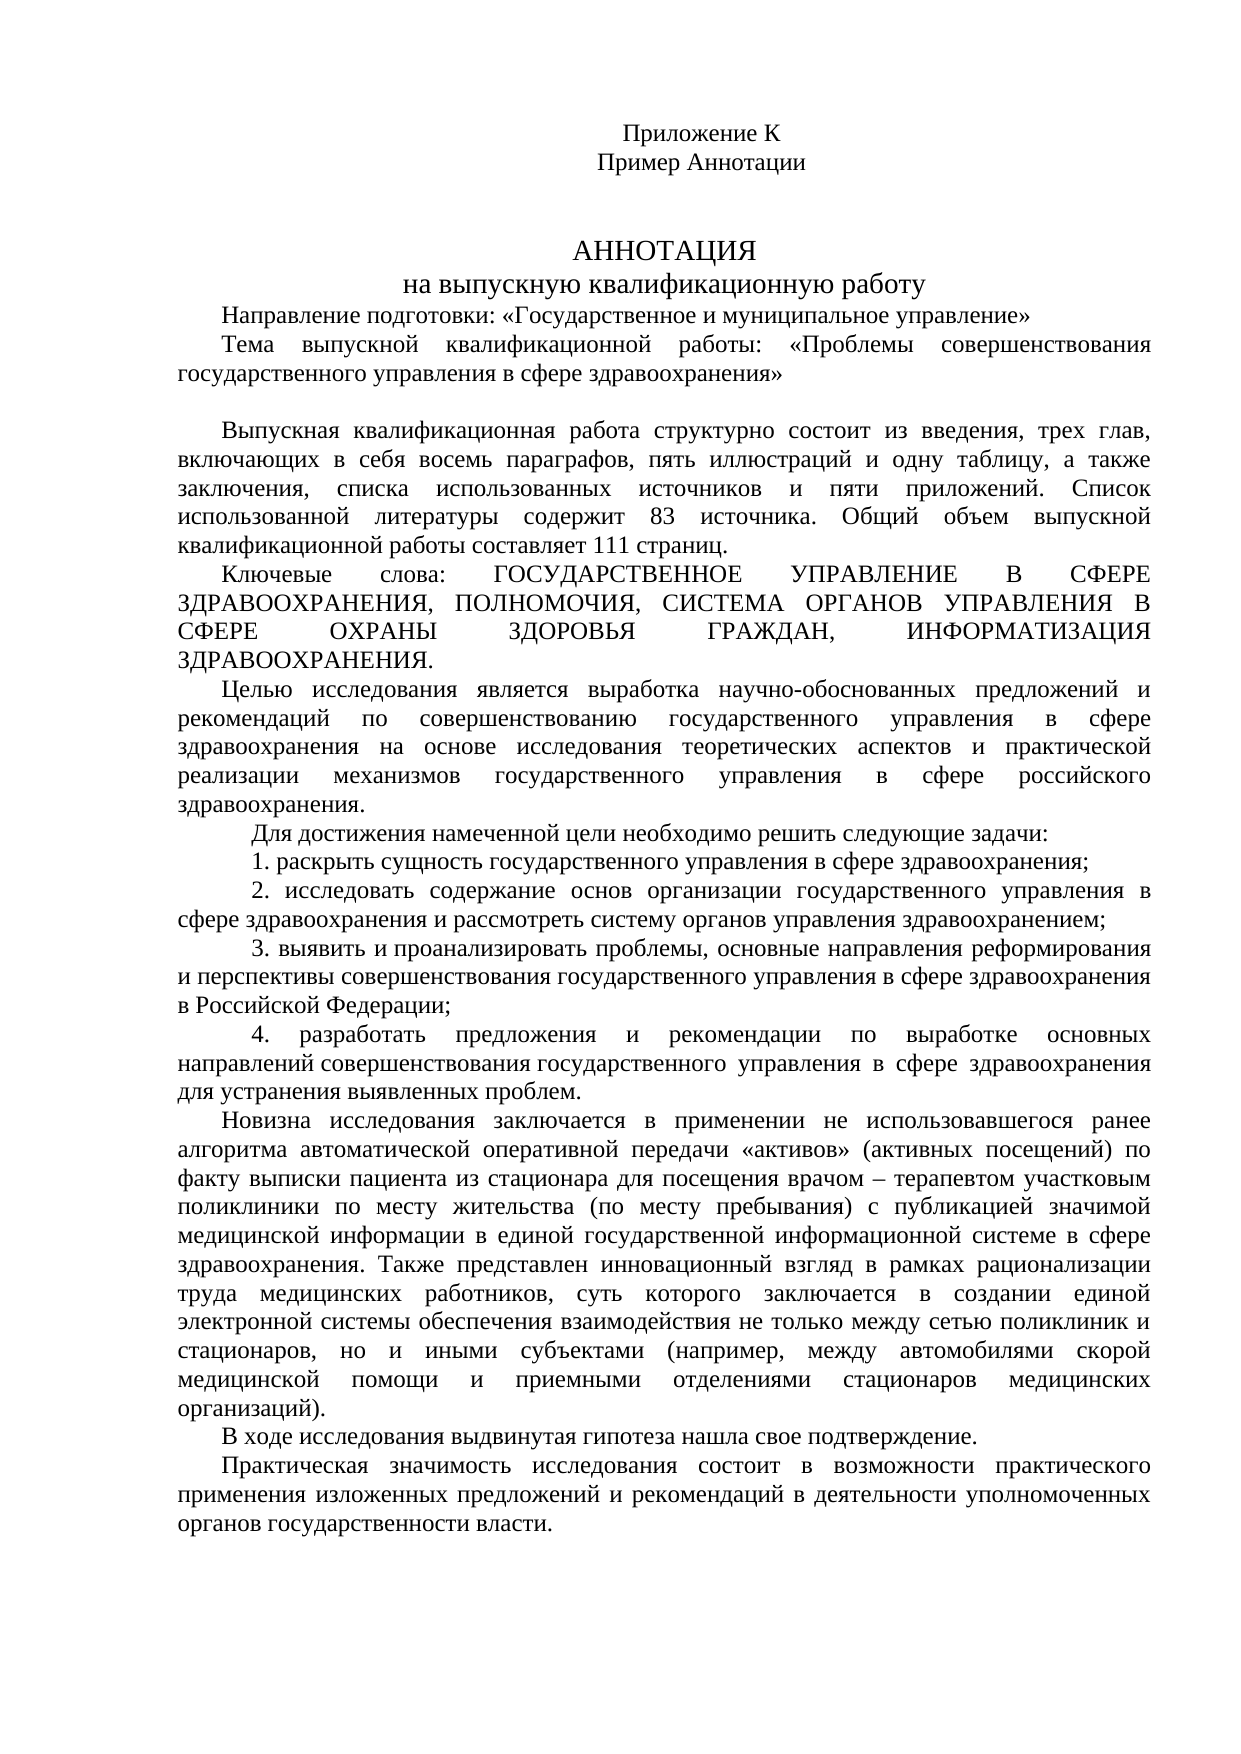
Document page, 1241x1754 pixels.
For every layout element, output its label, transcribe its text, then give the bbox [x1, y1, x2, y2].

text Выпускная квалификационная работа структурно состоит из введения, трех глав, включающих в себя восемь параграфов, пять иллюстраций и одну таблицу, а также заключения, списка использованных источников и пяти приложений. Список использованной литературы содержит 83 источника. Общий объем выпускной квалификационной работы составляет 111 страниц. [177, 415, 1152, 559]
text на выпускную квалификационную работу [177, 267, 1152, 300]
text Приложение К [177, 118, 1152, 147]
text Целью исследования является выработка научно-обоснованных предложений и рекомендаций по совершенствованию государственного управления в сфере здравоохранения на основе исследования теоретических аспектов и практической реализации механизмов государственного управления в сфере российского здравоохранения. [177, 674, 1152, 818]
text Практическая значимость исследования состоит в возможности практического применения изложенных предложений и рекомендаций в деятельности уполномоченных органов государственности власти. [177, 1450, 1152, 1536]
text Ключевые слова: ГОСУДАРСТВЕННОЕ УПРАВЛЕНИЕ В СФЕРЕ ЗДРАВООХРАНЕНИЯ, ПОЛНОМОЧИЯ, СИСТЕМА ОРГАНОВ УПРАВЛЕНИЯ В СФЕРЕ ОХРАНЫ ЗДОРОВЬЯ ГРАЖДАН, ИНФОРМАТИЗАЦИЯ ЗДРАВООХРАНЕНИЯ. [177, 559, 1152, 674]
text Новизна исследования заключается в применении не использовавшегося ранее алгоритма автоматической оперативной передачи «активов» (активных посещений) по факту выписки пациента из стационара для посещения врачом – терапевтом участковым поликлиники по месту жительства (по месту пребывания) с публикацией значимой медицинской информации в единой государственной информационной системе в сфере здравоохранения. Также представлен инновационный взгляд в рамках рационализации труда медицинских работников, суть которого заключается в создании единой электронной системы обеспечения взаимодействия не только между сетью поликлиник и стационаров, но и иными субъектами (например, между автомобилями скорой медицинской помощи и приемными отделениями стационаров медицинских организаций). [177, 1105, 1152, 1421]
text 1. раскрыть сущность государственного управления в сфере здравоохранения; [177, 846, 1152, 875]
text АННОТАЦИЯ [177, 233, 1152, 267]
text Тема выпускной квалификационной работы: «Проблемы совершенствования государственного управления в сфере здравоохранения» [177, 329, 1152, 386]
text Пример Аннотации [177, 147, 1152, 176]
text 2. исследовать содержание основ организации государственного управления в сфере здравоохранения и рассмотреть систему органов управления здравоохранением; [177, 875, 1152, 933]
text 3. выявить и проанализировать проблемы, основные направления реформирования и перспективы совершенствования государственного управления в сфере здравоохранения в Российской Федерации; [177, 933, 1152, 1019]
text Для достижения намеченной цели необходимо решить следующие задачи: [177, 818, 1152, 846]
text 4. разработать предложения и рекомендации по выработке основных направлений совершенствования государственного управления в сфере здравоохранения для устранения выявленных проблем. [177, 1019, 1152, 1105]
text Направление подготовки: «Государственное и муниципальное управление» [177, 300, 1152, 329]
text В ходе исследования выдвинутая гипотеза нашла свое подтверждение. [177, 1421, 1152, 1450]
